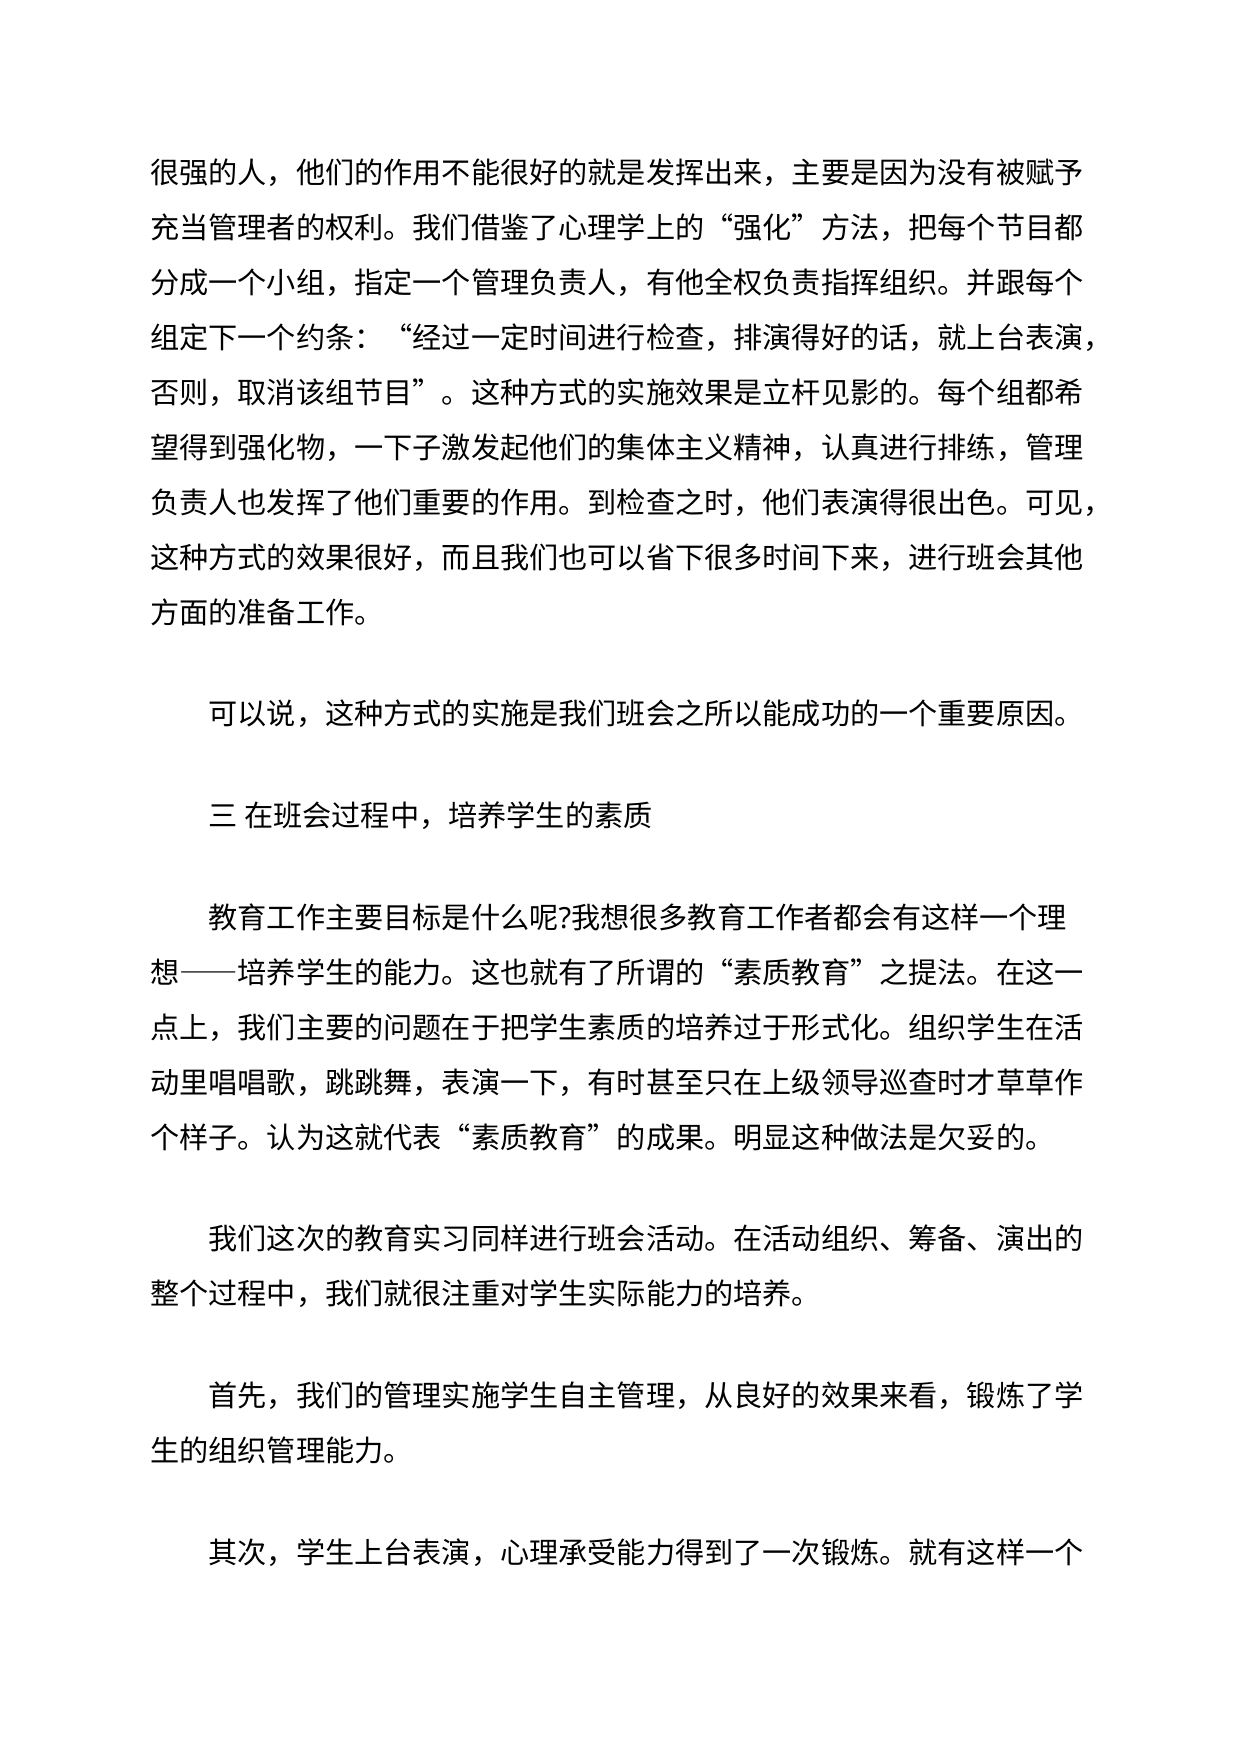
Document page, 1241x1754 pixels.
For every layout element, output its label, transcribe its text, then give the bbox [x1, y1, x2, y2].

text 三 在班会过程中，培养学生的素质 [150, 793, 1090, 835]
text 教育工作主要目标是什么呢?我想很多教育工作者都会有这样一个理想——培养学生的能力。这也就有了所谓的“素质教育”之提法。在这一点上，我们主要的问题在于把学生素质的培养过于形式化。组织学生在活动里唱唱歌，跳跳舞，表演一下，有时甚至只在上级领导巡查时才草草作个样子。认为这就代表“素质教育”的成果。明显这种做法是欠妥的。 [150, 894, 1090, 1156]
text 我们这次的教育实习同样进行班会活动。在活动组织、筹备、演出的整个过程中，我们就很注重对学生实际能力的培养。 [150, 1216, 1090, 1313]
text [150, 150, 1090, 631]
text 首先，我们的管理实施学生自主管理，从良好的效果来看，锻炼了学生的组织管理能力。 [150, 1373, 1090, 1470]
text 可以说，这种方式的实施是我们班会之所以能成功的一个重要原因。 [150, 691, 1090, 733]
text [150, 1529, 1090, 1572]
